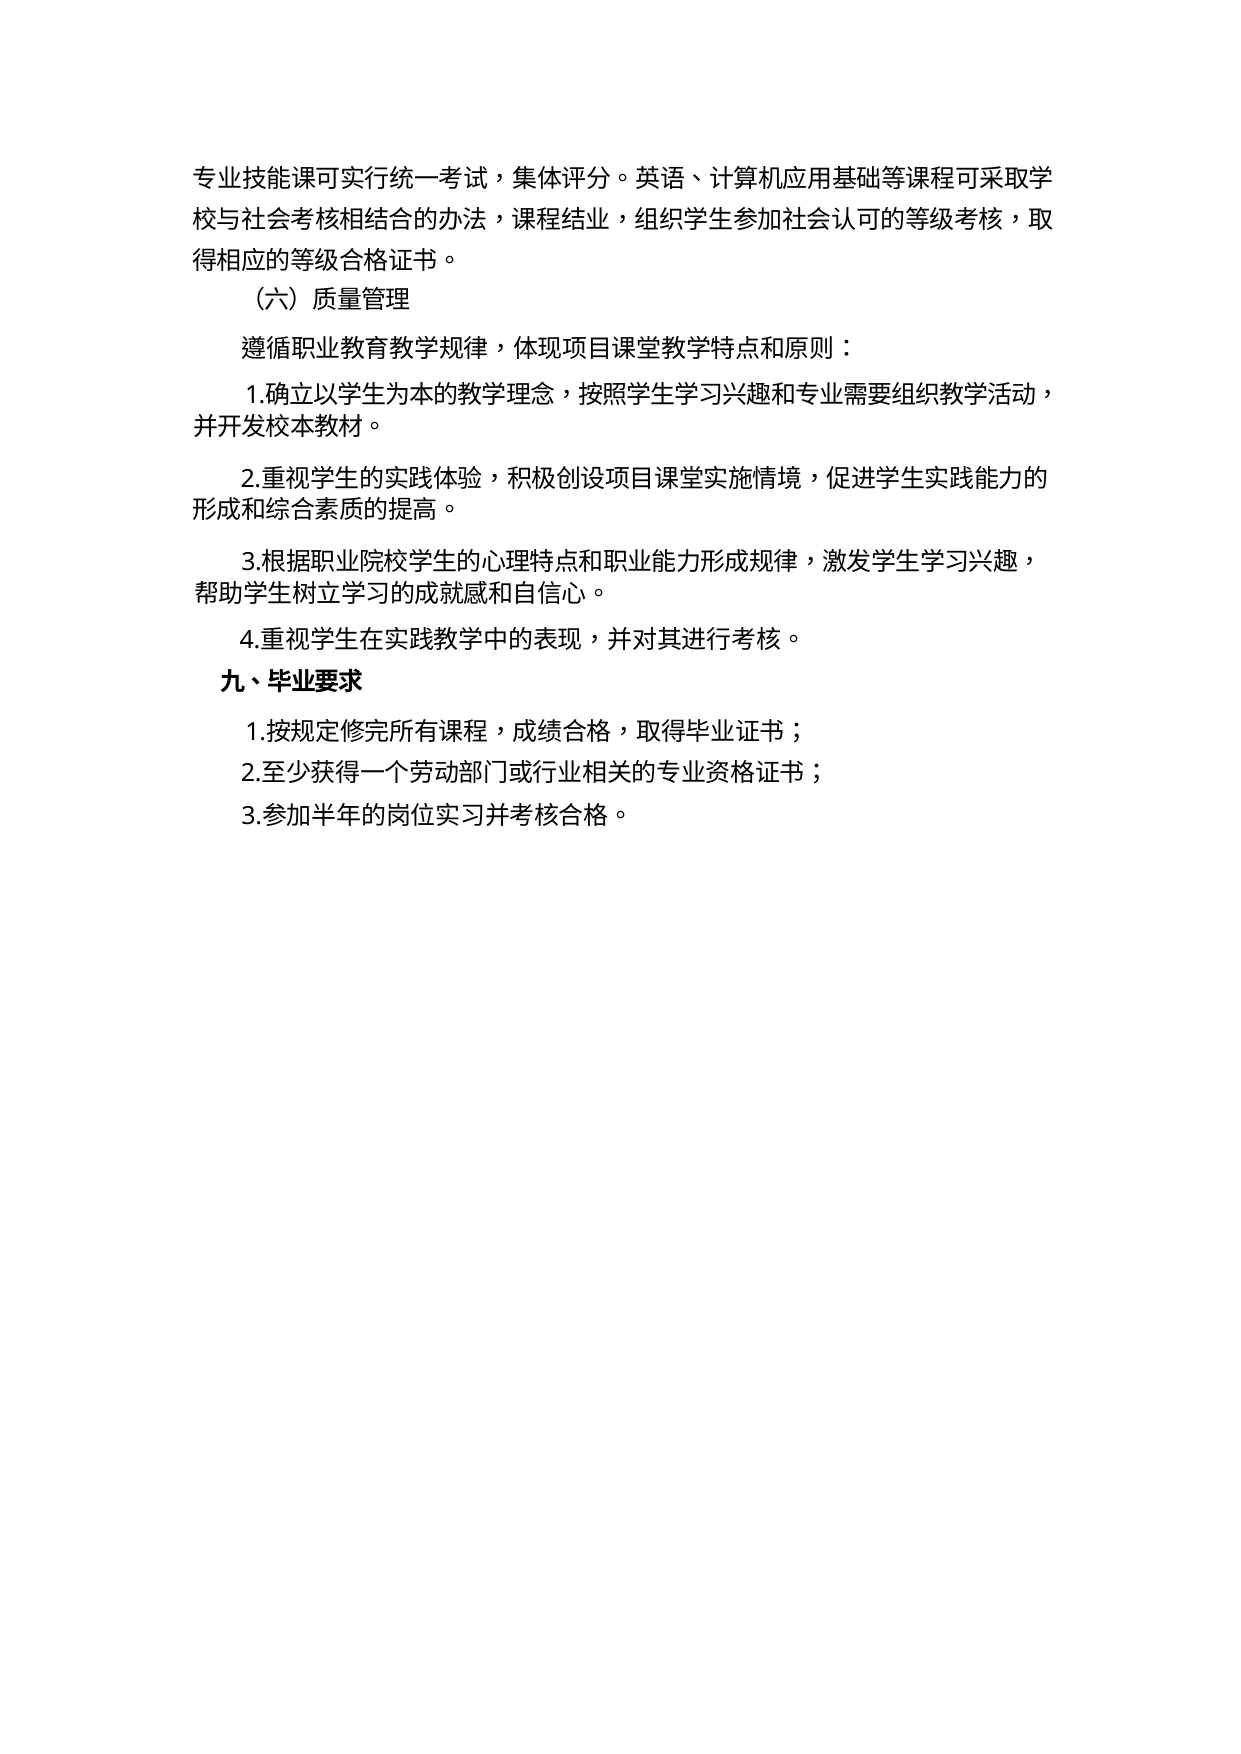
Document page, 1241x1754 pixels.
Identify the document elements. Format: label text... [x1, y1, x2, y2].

text 遵循职业教育教学规律，体现项目课堂教学特点和原则： [241, 332, 1061, 364]
text （六）质量管理 [193, 284, 1061, 315]
text 4.重视学生在实践教学中的表现，并对其进行考核。 [239, 624, 1061, 654]
text 1.确立以学生为本的教学理念，按照学生学习兴趣和专业需要组织教学活动， 并开发校本教材。 [193, 378, 1061, 442]
text 九、毕业要求 [220, 665, 1061, 697]
text 3.根据职业院校学生的心理特点和职业能力形成规律，激发学生学习兴趣， 帮助学生树立学习的成就感和自信心。 [194, 544, 1046, 609]
text 2.重视学生的实践体验，积极创设项目课堂实施情境，促进学生实践能力的 形成和综合素质的提高。 [192, 461, 1053, 526]
text 3.参加半年的岗位实习并考核合格。 [241, 798, 1061, 831]
text 2.至少获得一个劳动部门或行业相关的专业资格证书； [241, 757, 1061, 788]
text 专业技能课可实行统一考试，集体评分。英语、计算机应用基础等课程可采取学 校与社会考核相结合的办法，课程结业，组织学生参加社会认可的等级考核，取 得相应的等级合格证书。 [192, 161, 1054, 277]
text 1.按规定修完所有课程，成绩合格，取得毕业证书； [245, 715, 1061, 746]
